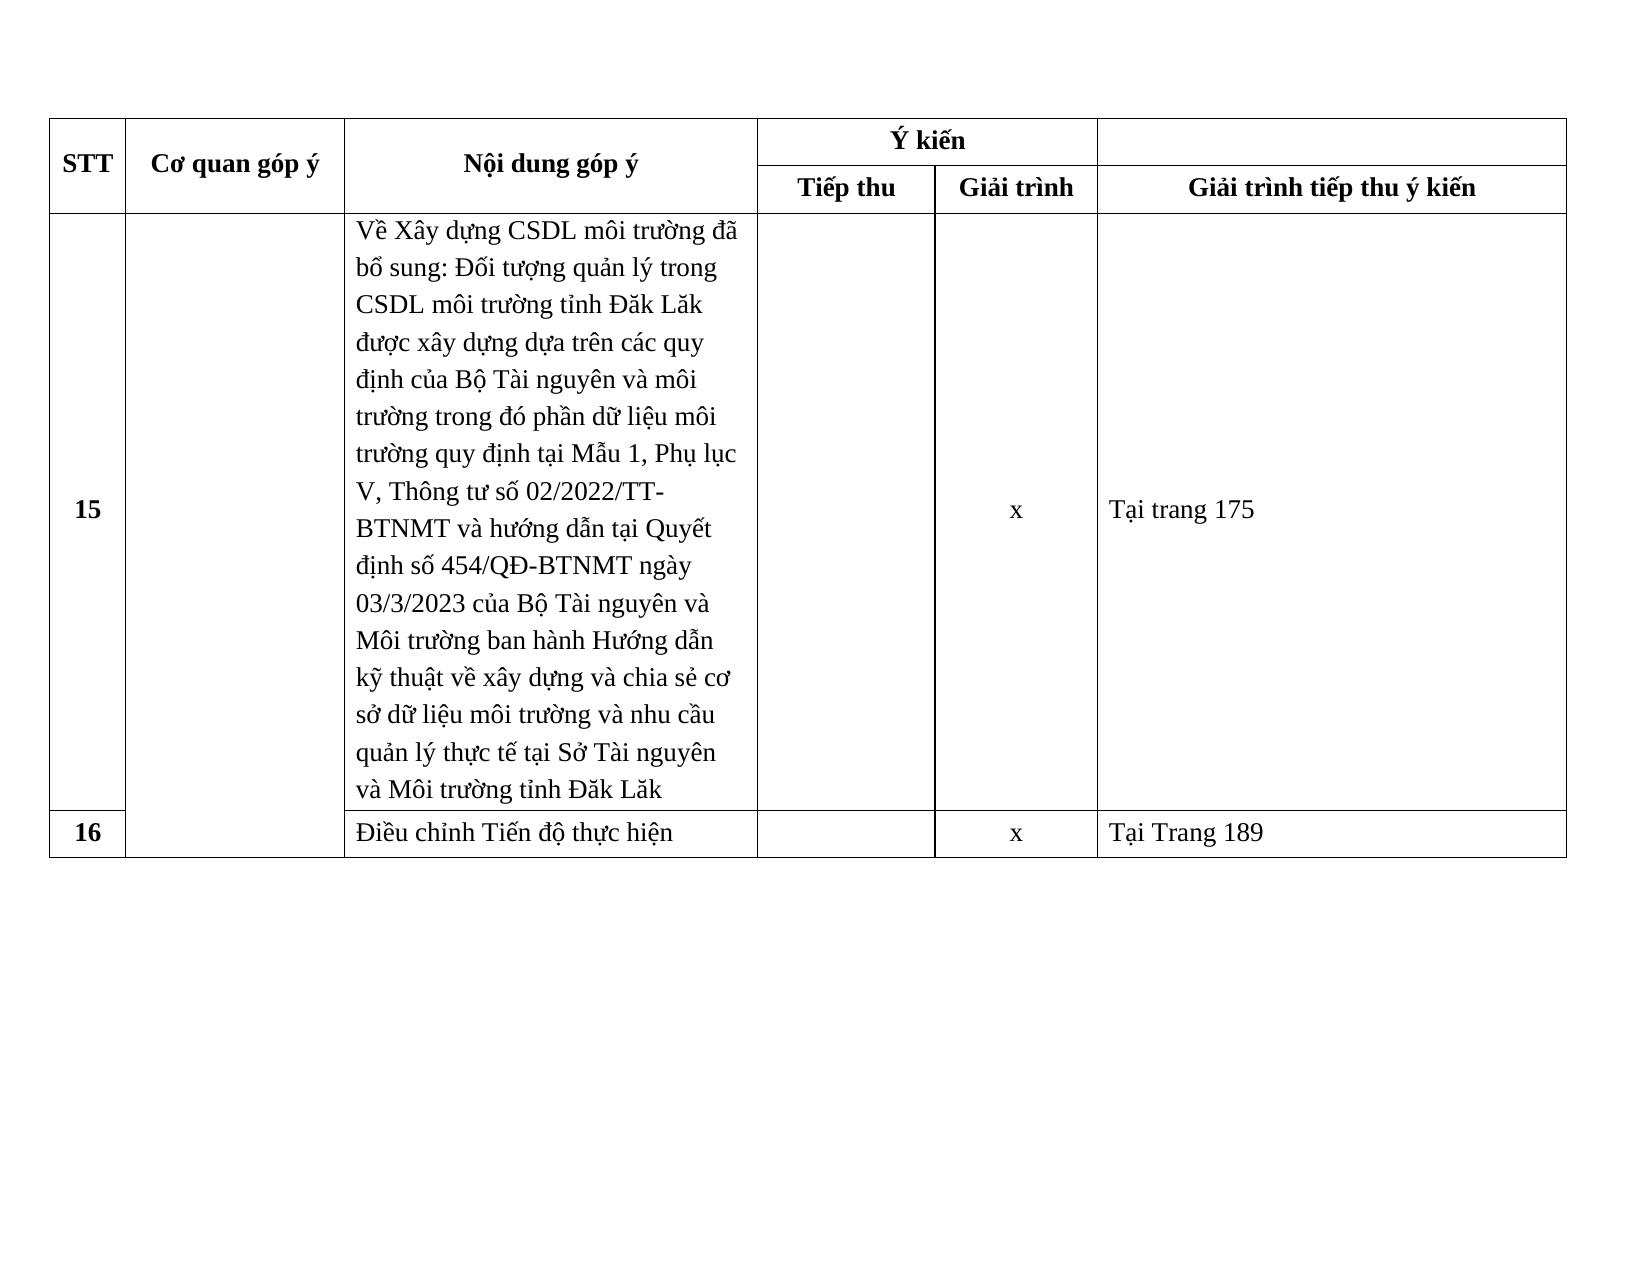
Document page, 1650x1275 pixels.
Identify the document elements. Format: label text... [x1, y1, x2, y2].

table_cell 16 [50, 811, 125, 857]
table_cell 15 [50, 214, 125, 810]
table_cell x [936, 811, 1097, 857]
table_cell Giải trình tiếp thu ý kiến [1098, 166, 1566, 213]
table_cell Giải trình [936, 166, 1097, 213]
table_header STT [50, 119, 125, 213]
table_header Nội dung góp ý [345, 119, 757, 213]
table_cell [758, 214, 934, 810]
table_header [1098, 119, 1566, 165]
table_cell [758, 811, 934, 857]
table_cell Tại trang 175 [1098, 214, 1566, 810]
table_header Cơ quan góp ý [126, 119, 344, 213]
table_cell Tiếp thu [758, 166, 934, 213]
table_cell Tại Trang 189 [1098, 811, 1566, 857]
table_cell x [936, 214, 1097, 810]
table_header Ý kiến [758, 119, 1097, 165]
table_cell Điều chỉnh Tiến độ thực hiện [345, 811, 757, 857]
table_cell Về Xây dựng CSDL môi trường đã bổ sung: Đối tượng quản lý trong CSDL môi trường tỉnh Đăk Lăk được xây dựng dựa trên các quy định của Bộ Tài nguyên và môi trường trong đó phần dữ liệu môi trường quy định tại Mẫu 1, Phụ lục V, Thông tư số 02/2022/TT-BTNMT và hướng dẫn tại Quyết định số 454/QĐ-BTNMT ngày 03/3/2023 của Bộ Tài nguyên và Môi trường ban hành Hướng dẫn kỹ thuật về xây dựng và chia sẻ cơ sở dữ liệu môi trường và nhu cầu quản lý thực tế tại Sở Tài nguyên và Môi trường tỉnh Đăk Lăk [345, 214, 757, 810]
